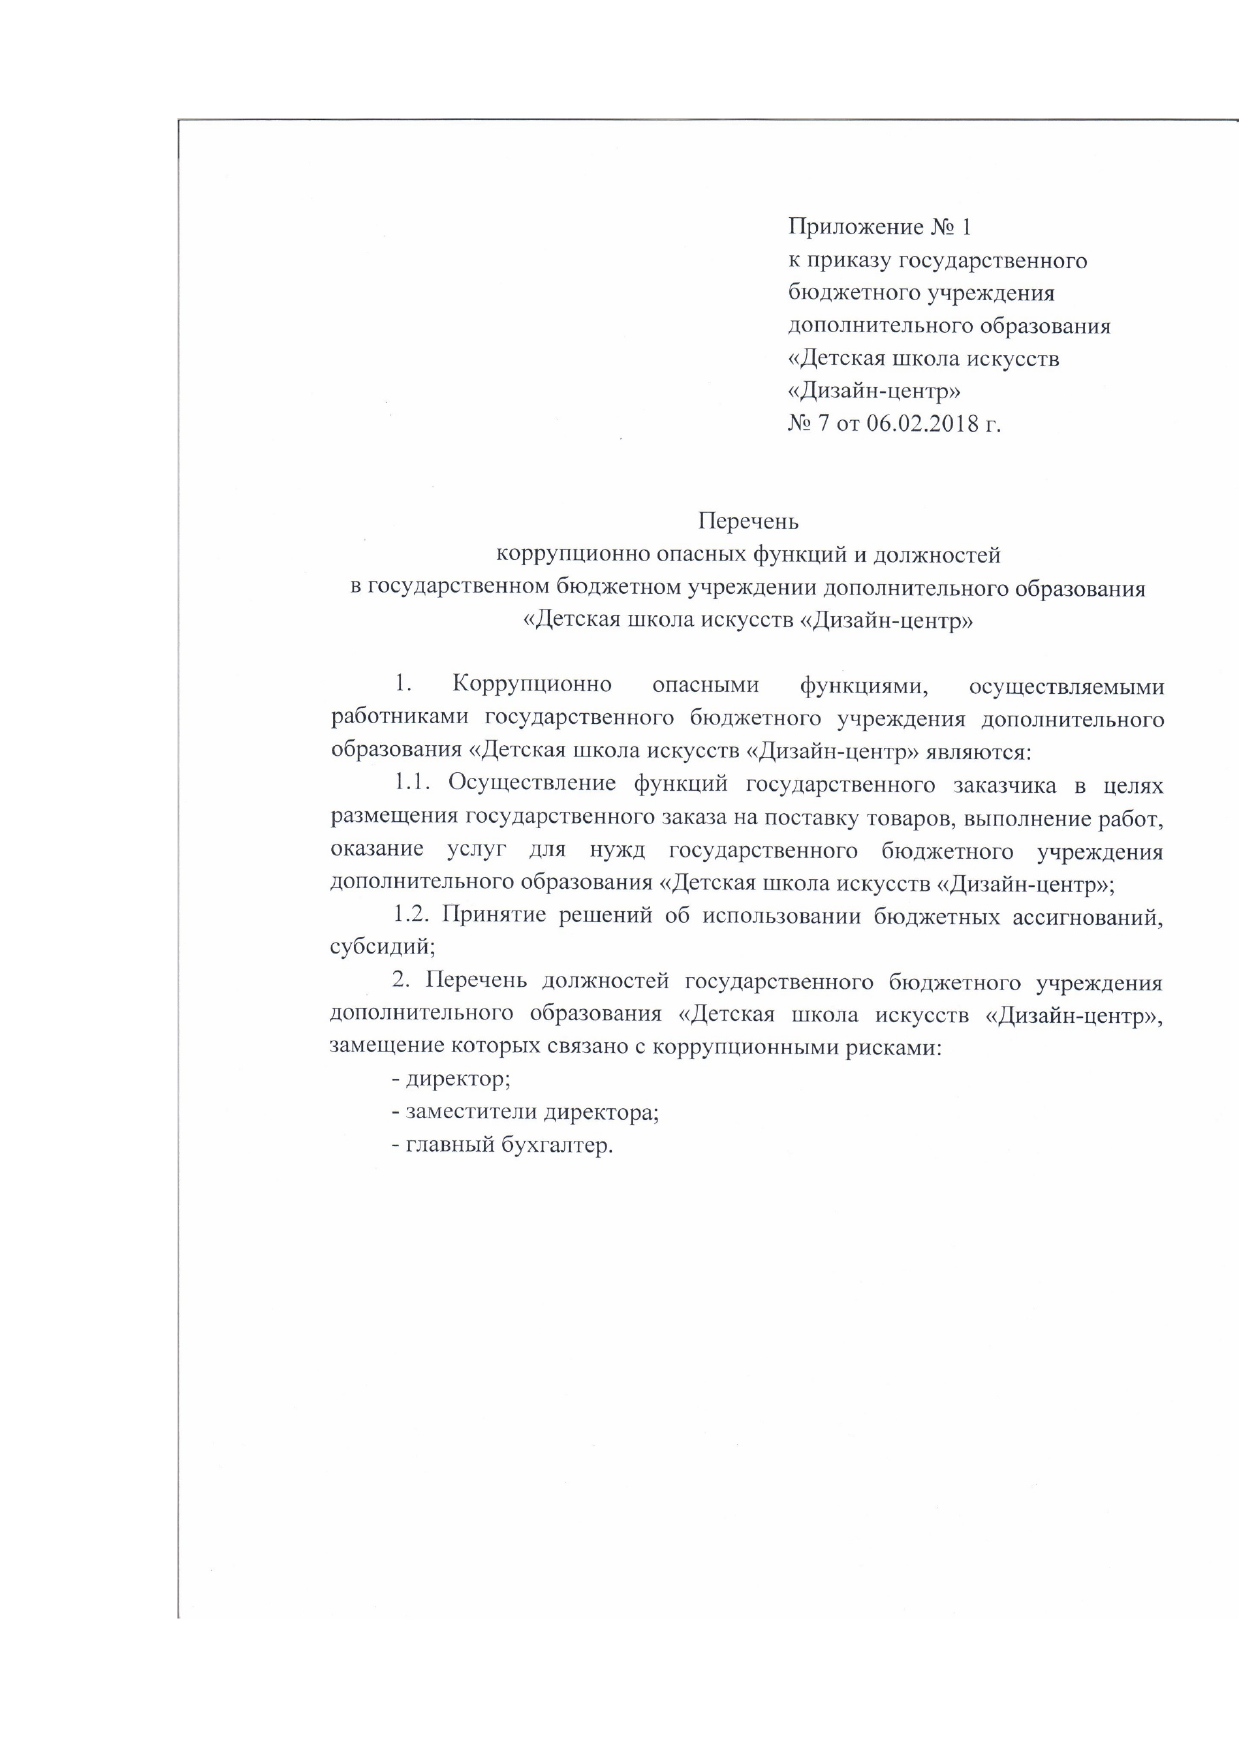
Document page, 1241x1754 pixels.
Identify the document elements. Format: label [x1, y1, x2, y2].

picture [177, 118, 1239, 1620]
